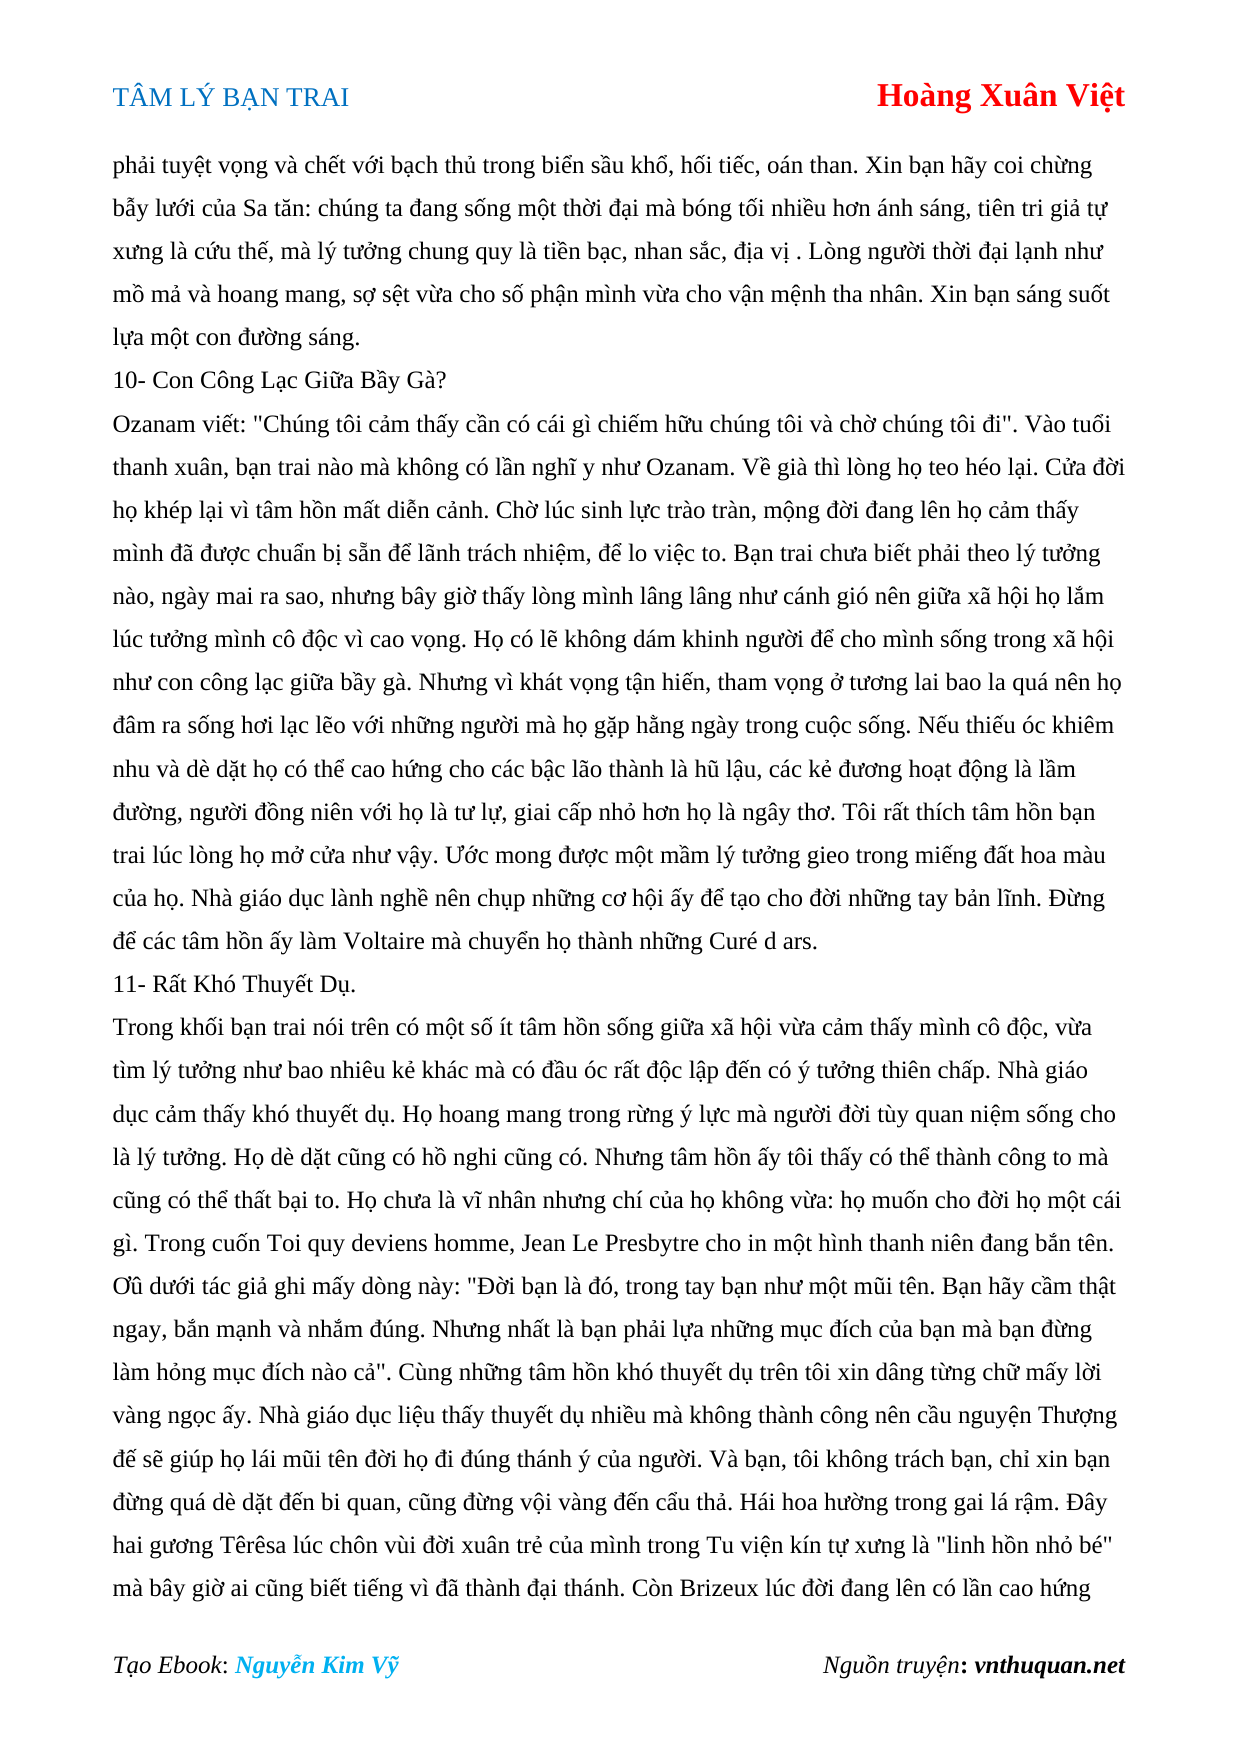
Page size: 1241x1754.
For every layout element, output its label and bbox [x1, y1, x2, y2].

text [112, 150, 1128, 1602]
